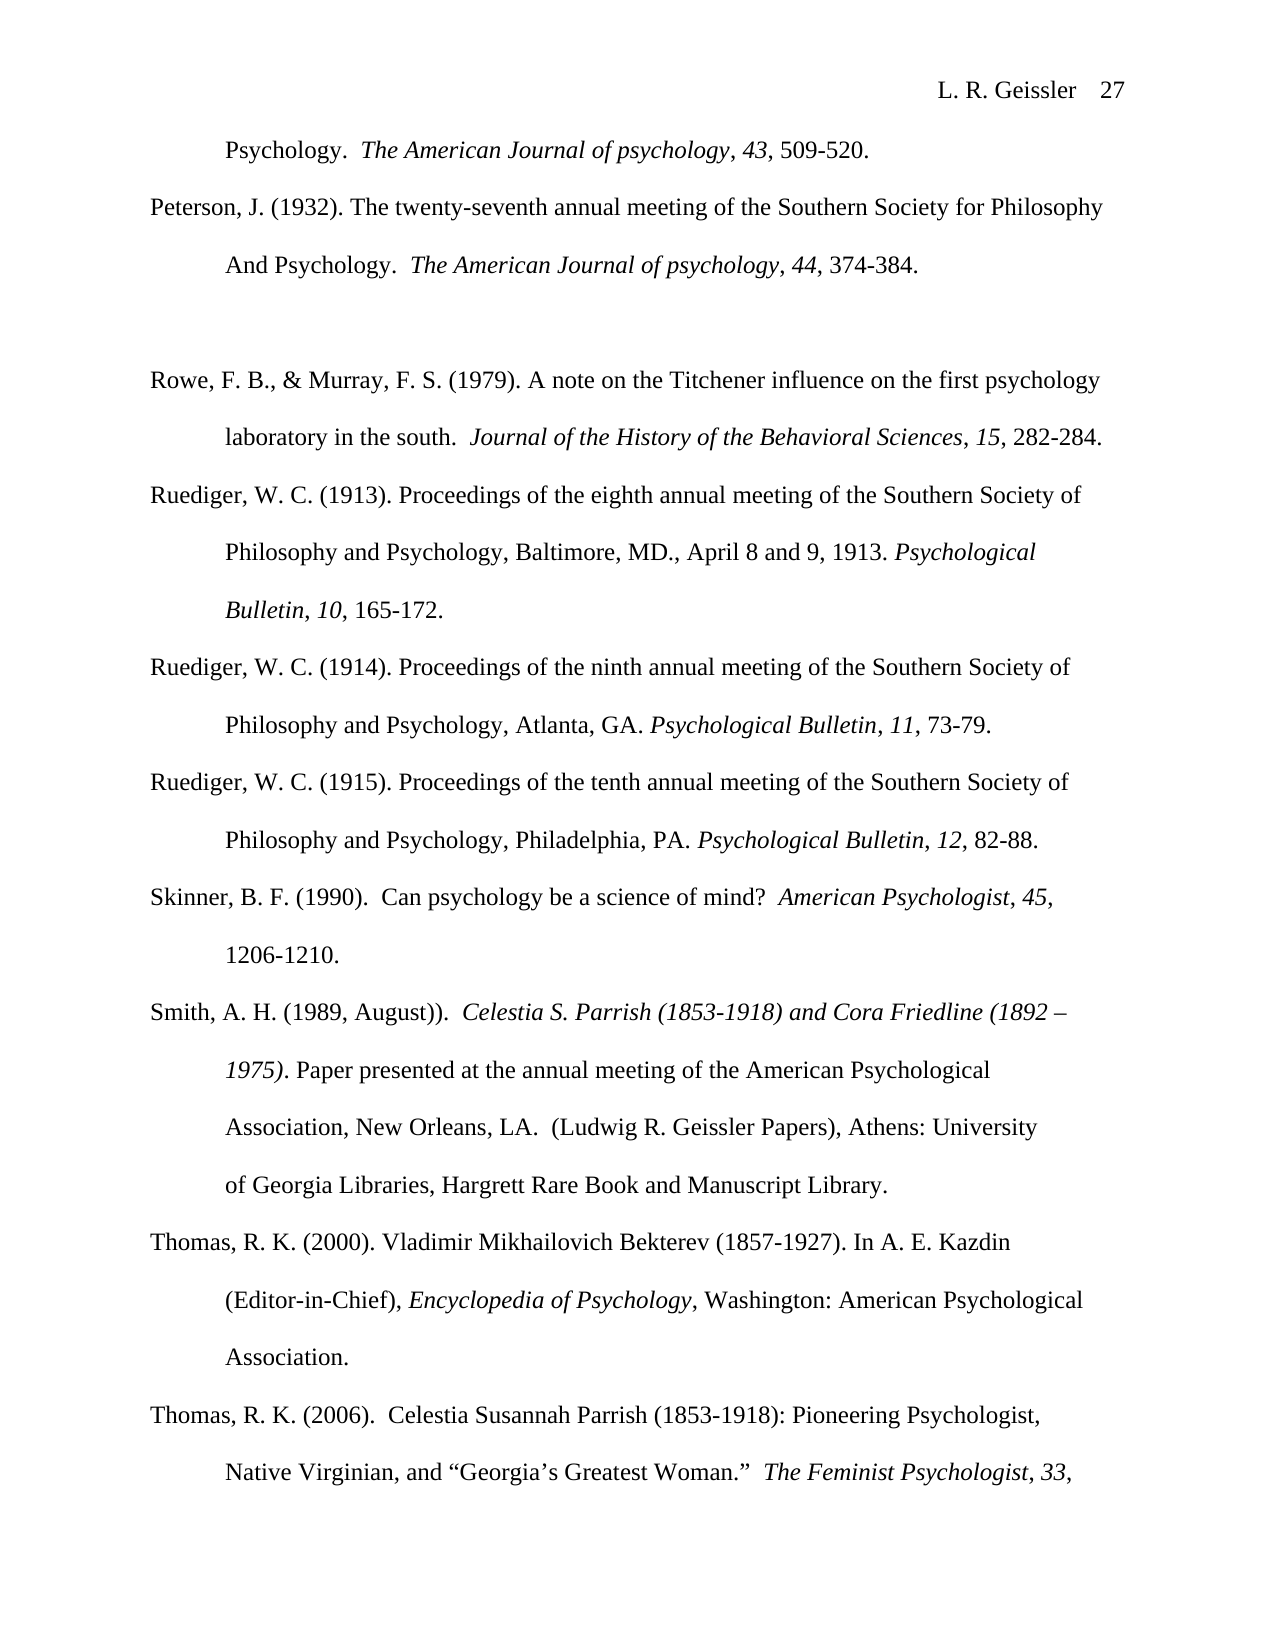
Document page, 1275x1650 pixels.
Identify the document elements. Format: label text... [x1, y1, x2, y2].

text Ruediger, W. C. (1913). Proceedings of the eighth annual meeting of the Southern Society of [150, 480, 1125, 509]
text Philosophy and Psychology, Psychological Bulletin, 12, 82-88. [150, 825, 1125, 854]
text Smith, A. H. (1989, August)). Celestia S. Parrish (1853-1918) and Cora Friedline (1892 – [150, 997, 1125, 1026]
text 1975). Paper presented at the annual meeting of the American Psychological [150, 1055, 1125, 1084]
text laboratory in the south. Journal of the History of the Behavioral Sciences, 15, 282-284. [150, 422, 1125, 451]
text Ruediger, W. C. (1915). Proceedings of the tenth annual meeting of the Southern Society of [150, 767, 1125, 796]
text Association. [150, 1342, 1125, 1371]
text 1206-1210. [150, 940, 1125, 969]
text Philosophy and Psychology, , April 8 and 9, 1913. Psychological [150, 537, 1125, 566]
text Ruediger, W. C. (1914). Proceedings of the ninth annual meeting of the Southern Society of [150, 652, 1125, 681]
text Rowe, F. B., & Murray, F. S. (1979). A note on the Titchener influence on the first psychology [150, 365, 1125, 394]
text Skinner, B. F. (1990). Can psychology be a science of mind? American Psychologist, 45, [150, 882, 1125, 911]
text Peterson, J. (1932). The twenty-seventh annual meeting of the Southern Society for Philosophy [150, 192, 1125, 221]
text Psychology. The American Journal of psychology, 43, 509-520. [150, 135, 1125, 164]
text Thomas, R. K. (2000). Vladimir Mikhailovich Bekterev (1857-1927). In A. E. Kazdin [150, 1227, 1125, 1256]
text of Georgia Libraries, Hargrett Rare Book and Manuscript Library. [150, 1170, 1125, 1199]
text And Psychology. The American Journal of psychology, 44, 374-384. [150, 250, 1125, 279]
text Native Virginian, and “’s Greatest Woman.” The Feminist Psychologist, 33, [150, 1457, 1125, 1486]
text Philosophy and Psychology, Psychological Bulletin, 11, 73-79. [150, 710, 1125, 739]
text Bulletin, 10, 165-172. [150, 595, 1125, 624]
text (Editor-in-Chief), Encyclopedia of Psychology, : American Psychological [150, 1285, 1125, 1314]
text Thomas, R. K. (2006). Celestia Susannah Parrish (1853-1918): Pioneering Psychologist, [150, 1400, 1125, 1429]
text Association, New Orleans, LA. (Ludwig R. Geissler Papers), Athens: University [150, 1112, 1125, 1141]
